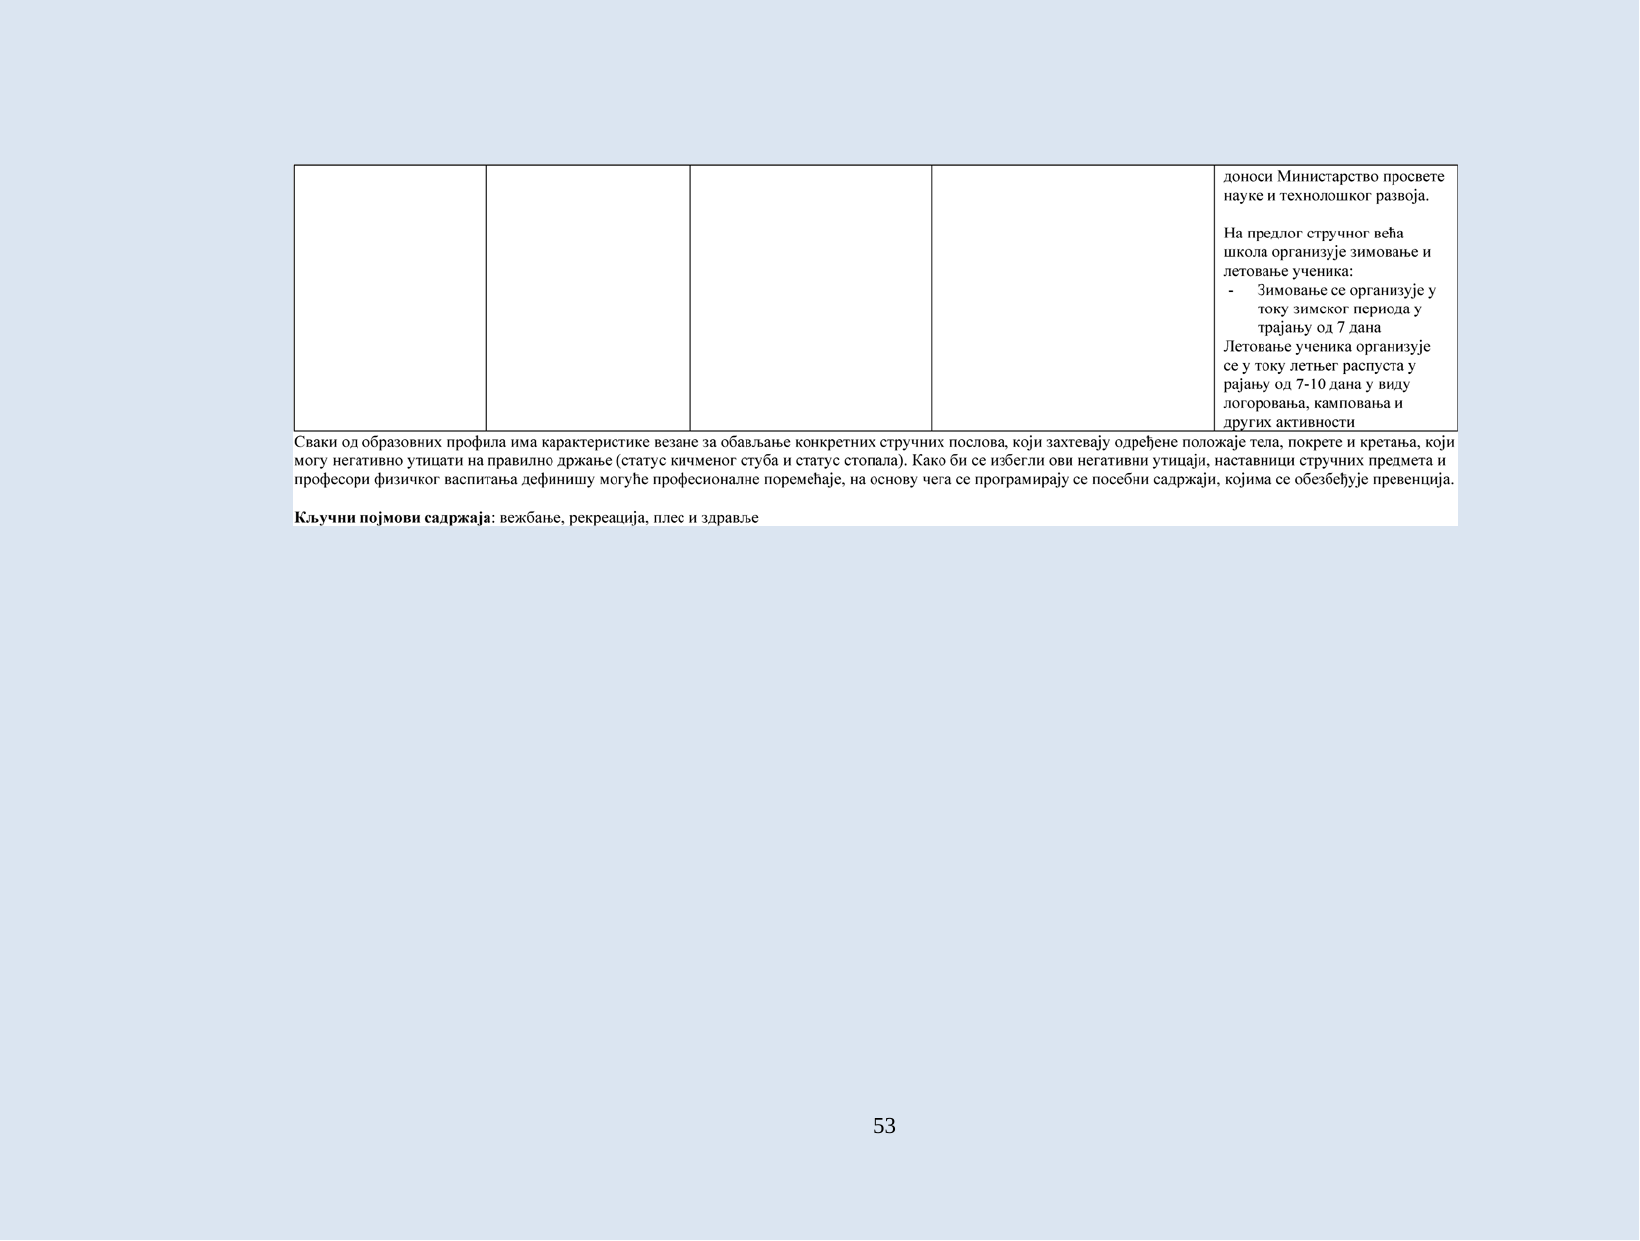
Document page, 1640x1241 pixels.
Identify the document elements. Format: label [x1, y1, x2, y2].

picture [293, 164, 1458, 526]
